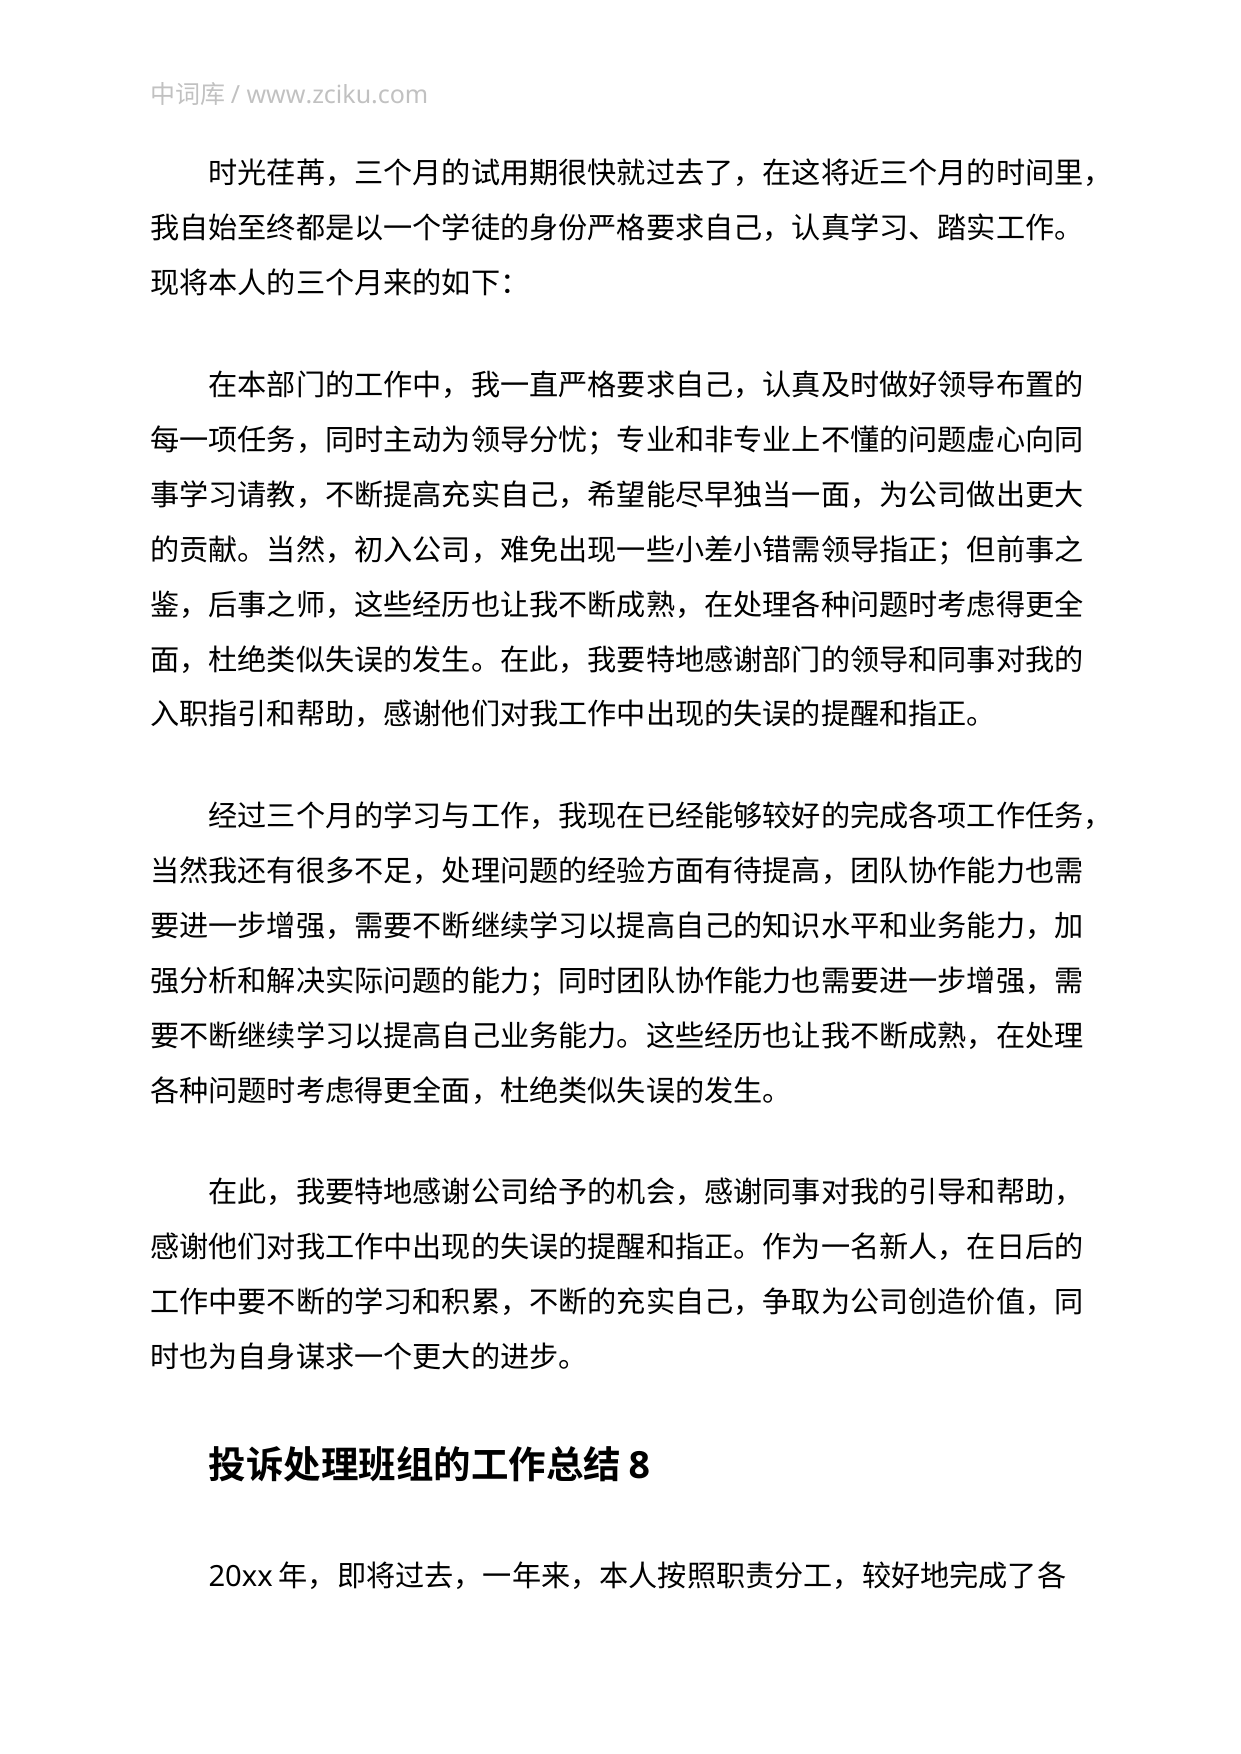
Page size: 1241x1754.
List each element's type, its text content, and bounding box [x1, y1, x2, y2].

text 在此，我要特地感谢公司给予的机会，感谢同事对我的引导和帮助，感谢他们对我工作中出现的失误的提醒和指正。作为一名新人，在日后的工作中要不断的学习和积累，不断的充实自己，争取为公司创造价值，同时也为自身谋求一个更大的进步。 [150, 1169, 1090, 1376]
text 在本部门的工作中，我一直严格要求自己，认真及时做好领导布置的每一项任务，同时主动为领导分忧；专业和非专业上不懂的问题虚心向同事学习请教，不断提高充实自己，希望能尽早独当一面，为公司做出更大的贡献。当然，初入公司，难免出现一些小差小错需领导指正；但前事之鉴，后事之师，这些经历也让我不断成熟，在处理各种问题时考虑得更全面，杜绝类似失误的发生。在此，我要特地感谢部门的领导和同事对我的入职指引和帮助，感谢他们对我工作中出现的失误的提醒和指正。 [150, 362, 1090, 733]
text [150, 1553, 1090, 1595]
text 经过三个月的学习与工作，我现在已经能够较好的完成各项工作任务，当然我还有很多不足，处理问题的经验方面有待提高，团队协作能力也需要进一步增强，需要不断继续学习以提高自己的知识水平和业务能力，加强分析和解决实际问题的能力；同时团队协作能力也需要进一步增强，需要不断继续学习以提高自己业务能力。这些经历也让我不断成熟，在处理各种问题时考虑得更全面，杜绝类似失误的发生。 [150, 793, 1090, 1109]
text 时光荏苒，三个月的试用期很快就过去了，在这将近三个月的时间里，我自始至终都是以一个学徒的身份严格要求自己，认真学习、踏实工作。现将本人的三个月来的如下： [150, 150, 1090, 302]
text 投诉处理班组的工作总结8 [150, 1435, 1090, 1490]
